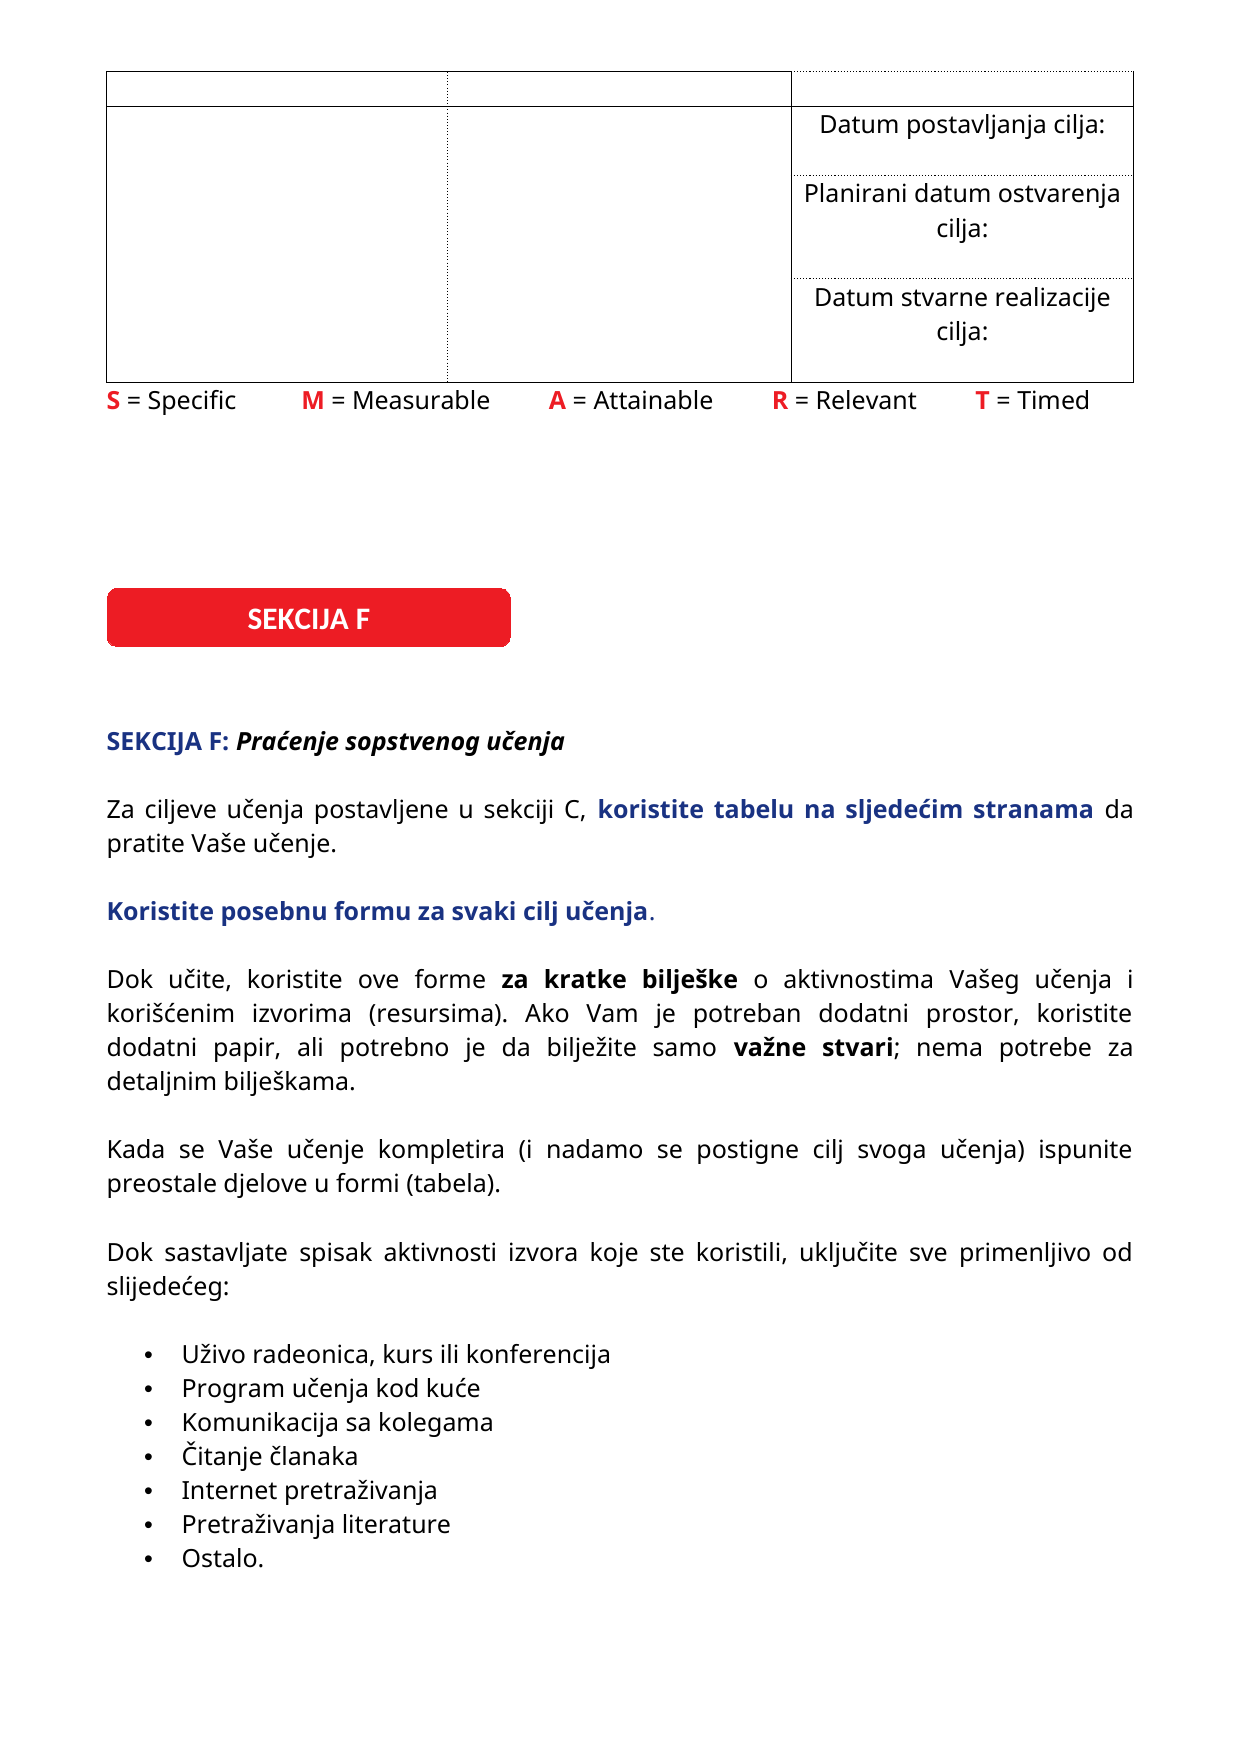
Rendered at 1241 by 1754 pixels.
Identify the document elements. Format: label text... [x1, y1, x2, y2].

list Čitanje članaka [144, 1438, 1134, 1473]
list Internet pretraživanja [144, 1473, 1134, 1507]
list Uživo radeonica, kurs ili konferencija [144, 1336, 1134, 1370]
table_cell Datum postavljanja cilja: [792, 107, 1133, 175]
text Za ciljeve učenja postavljene u sekciji C, koristite tabelu na sljedećim stranama da pratite Vaše učenje. [106, 791, 1134, 859]
text SEKCIJA F: Praćenje sopstvenog učenja [106, 723, 1134, 757]
text Koristite posebnu formu za svaki cilj učenja. [106, 893, 1134, 928]
text S = Specific M = Measurable A = Attainable R = Relevant T = Timed [106, 383, 1134, 417]
list Ostalo. [144, 1541, 1134, 1575]
list Program učenja kod kuće [144, 1370, 1134, 1404]
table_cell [792, 71, 1133, 106]
text Kada se Vaše učenje kompletira (i nadamo se postigne cilj svoga učenja) ispunite preostale djelove u formi (tabela). [106, 1132, 1134, 1200]
text Dok sastavljate spisak aktivnosti izvora koje ste koristili, uključite sve primenljivo od slijedećeg: [106, 1234, 1134, 1302]
table_cell Datum stvarne realizacije cilja: [792, 278, 1133, 382]
table_cell Planirani datum ostvarenja cilja: [792, 175, 1133, 278]
list Pretraživanja literature [144, 1507, 1134, 1541]
list Komunikacija sa kolegama [144, 1404, 1134, 1438]
table_cell [107, 107, 447, 382]
text Dok učite, koristite ove forme za kratke bilješke o aktivnostima Vašeg učenja i korišćenim izvorima (resursima). Ako Vam je potreban dodatni prostor, koristite dodatni papir, ali potrebno je da bilježite samo važne stvari; nema potrebe za detaljnim bilješkama. [106, 962, 1134, 1098]
table_cell [447, 107, 791, 382]
